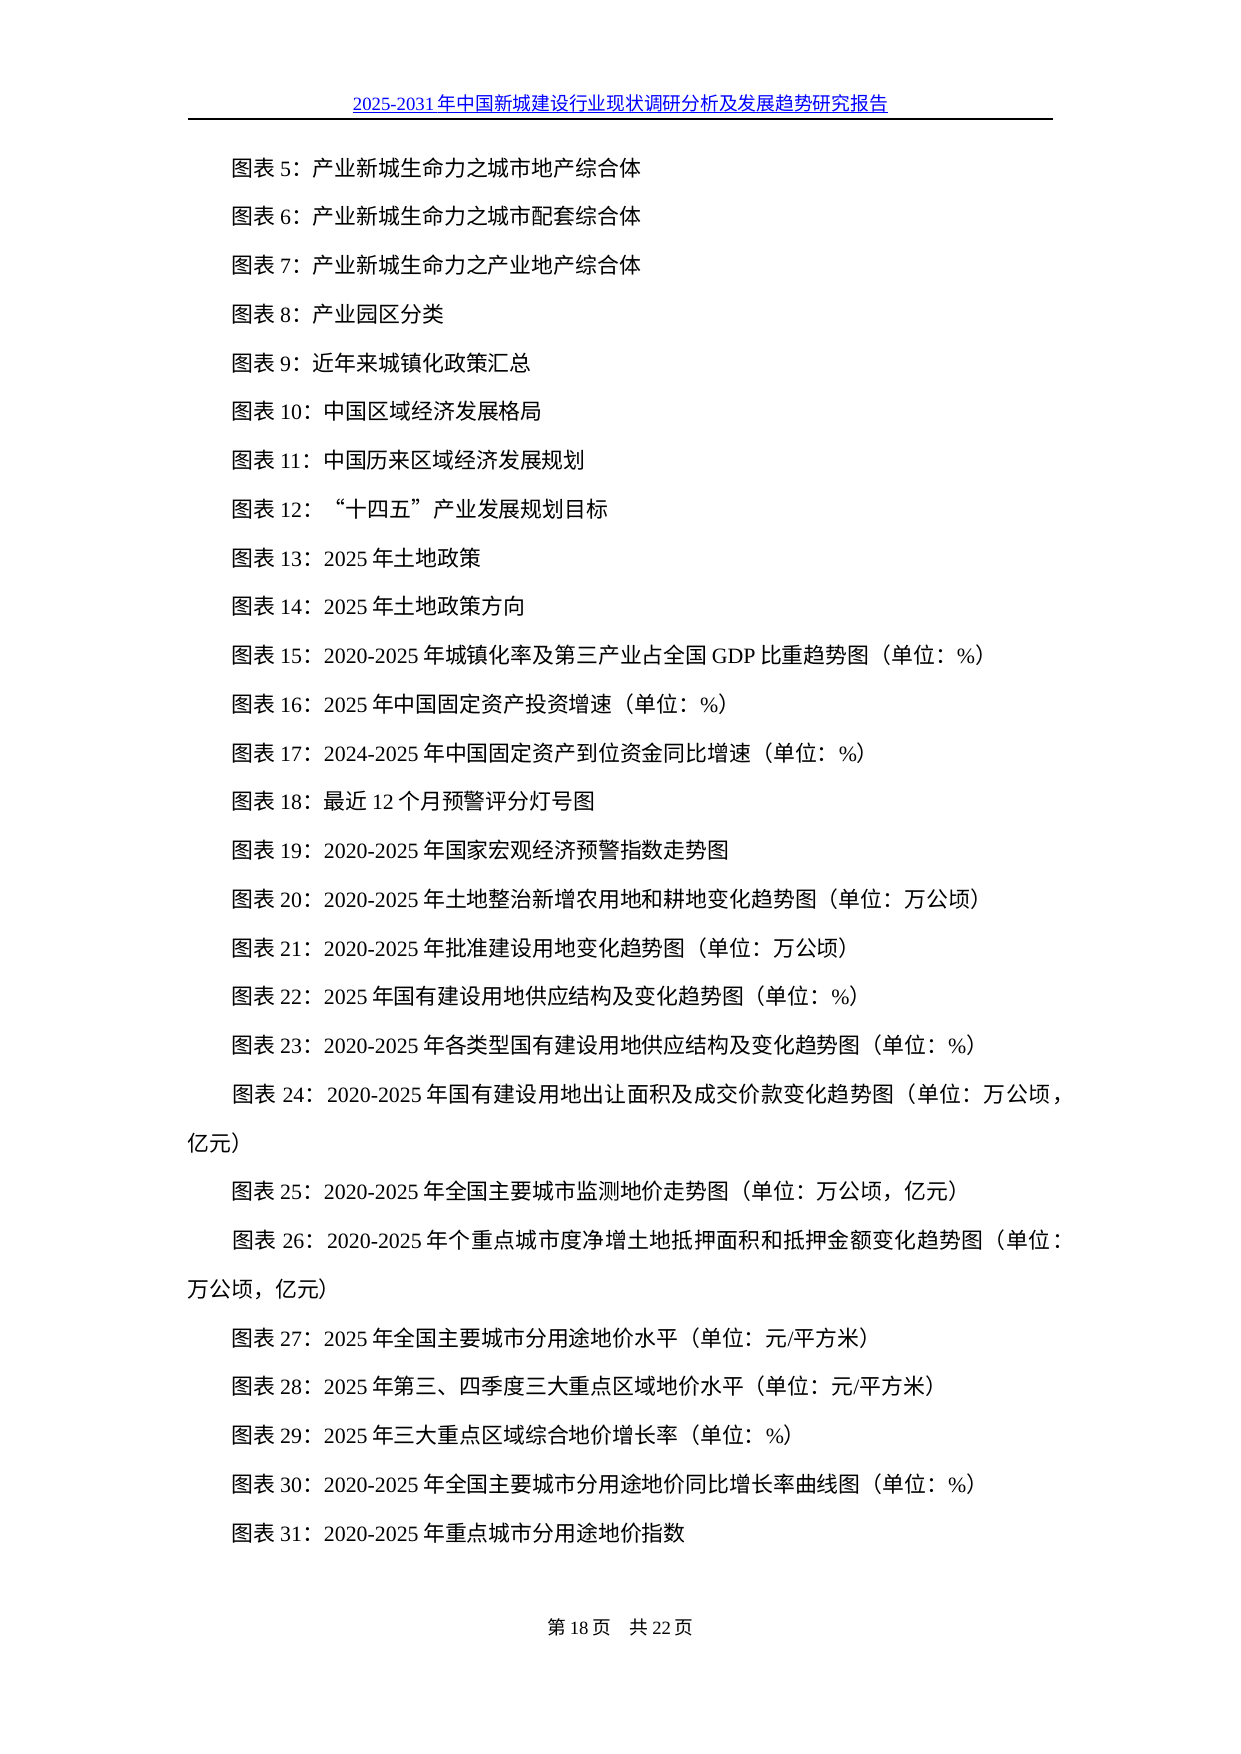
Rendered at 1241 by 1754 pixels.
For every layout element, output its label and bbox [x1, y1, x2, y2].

text [187, 150, 1053, 1548]
